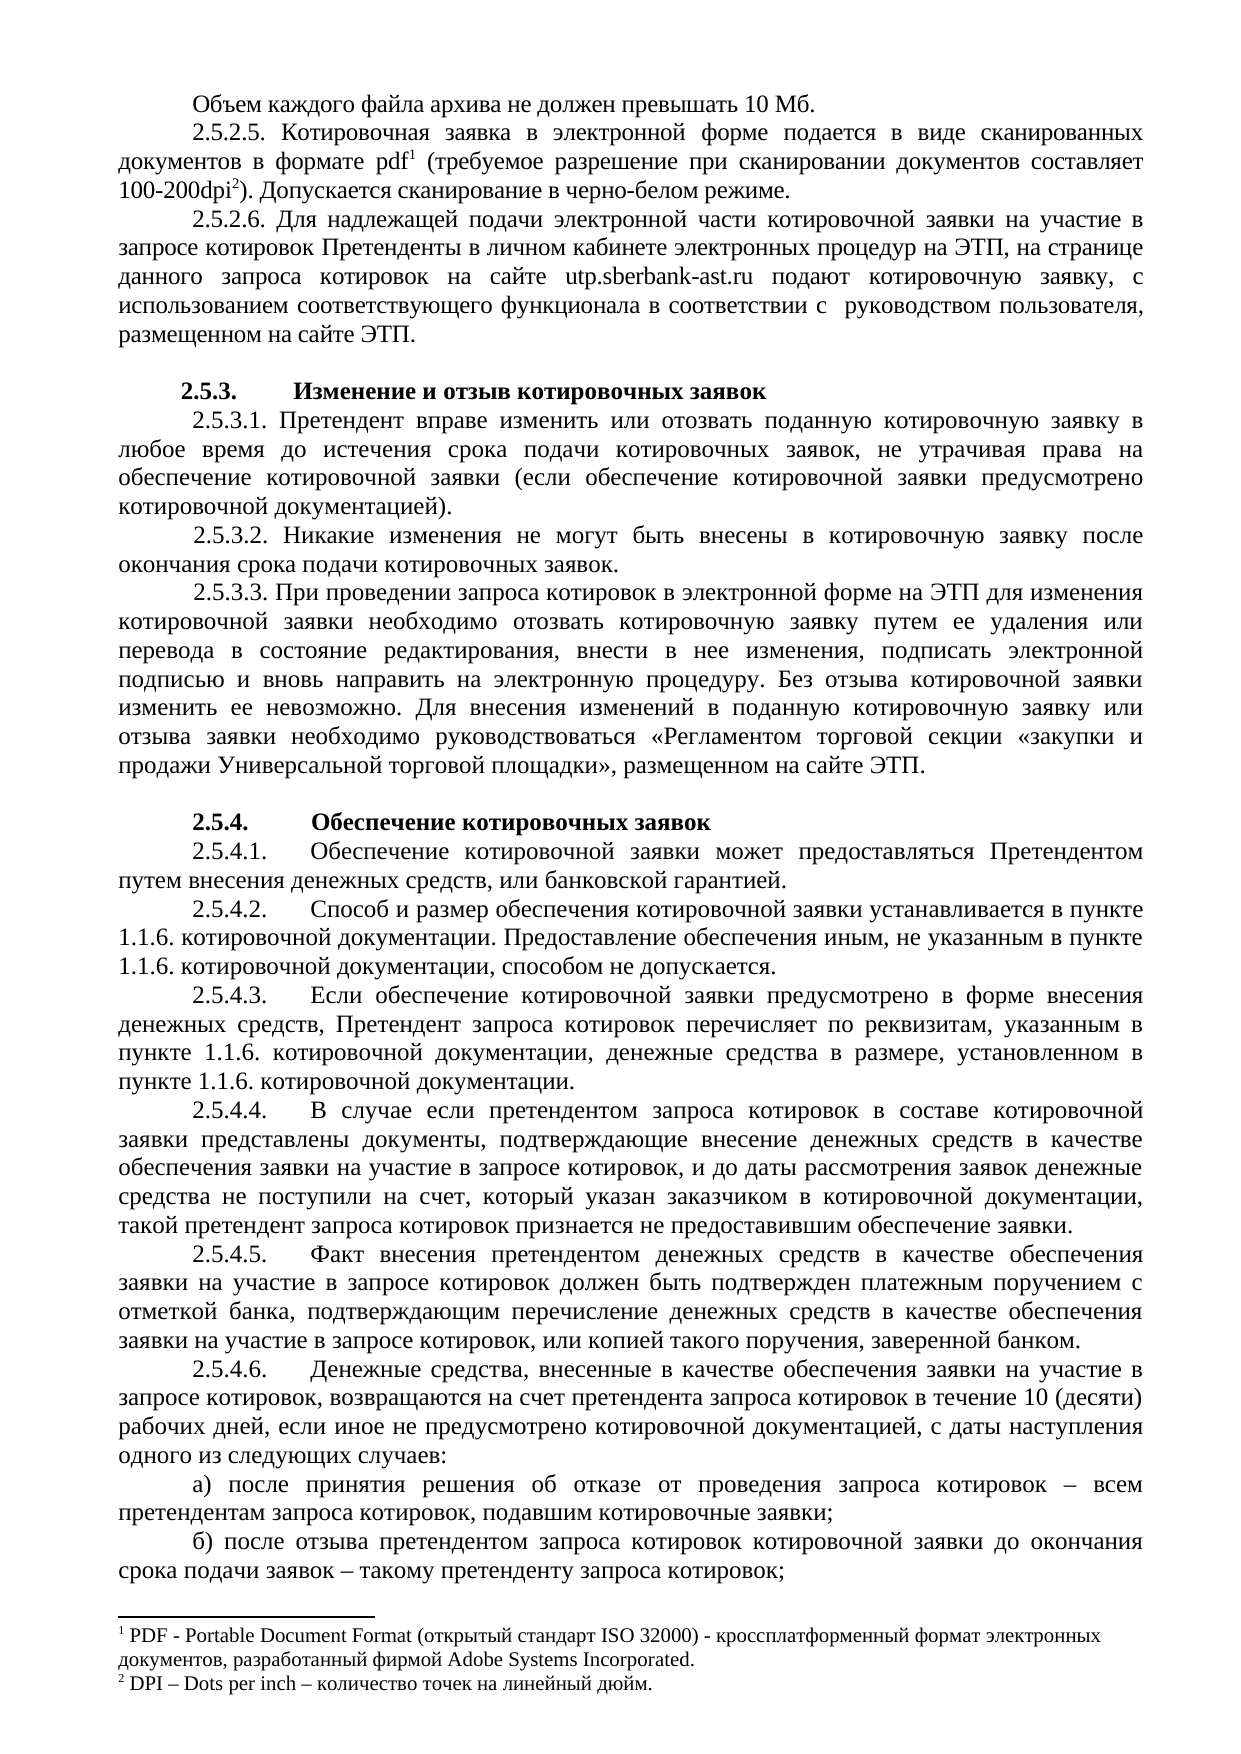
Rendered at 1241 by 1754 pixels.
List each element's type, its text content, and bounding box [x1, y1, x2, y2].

text 2.5.3.2. Никакие изменения не могут быть внесены в котировочную заявку после окончания срока подачи котировочных заявок. [118, 520, 1144, 577]
text 2.5.4.3. Если обеспечение котировочной заявки предусмотрено в форме внесения денежных средств, Претендент запроса котировок перечисляет по реквизитам, указанным в пункте 1.1.6. котировочной документации, денежные средства в размере, установленном в пункте 1.1.6. котировочной документации. [118, 980, 1144, 1095]
text 2.5.4. Обеспечение котировочных заявок [118, 807, 1144, 836]
text Объем каждого файла архива не должен превышать 10 Мб. [118, 89, 1144, 117]
text 2.5.2.6. Для надлежащей подачи электронной части котировочной заявки на участие в запросе котировок Претенденты в личном кабинете электронных процедур на ЭТП, на странице данного запроса котировок на сайте utp.sberbank-ast.ru подают котировочную заявку, с использованием соответствующего функционала в соответствии с руководством пользователя, размещенном на сайте ЭТП. [118, 204, 1144, 347]
text а) после принятия решения об отказе от проведения запроса котировок – всем претендентам запроса котировок, подавшим котировочные заявки; [118, 1469, 1144, 1526]
text 2.5.4.5. Факт внесения претендентом денежных средств в качестве обеспечения заявки на участие в запросе котировок должен быть подтвержден платежным поручением с отметкой банка, подтверждающим перечисление денежных средств в качестве обеспечения заявки на участие в запросе котировок, или копией такого поручения, заверенной банком. [118, 1239, 1144, 1354]
text 2.5.3.1. Претендент вправе изменить или отозвать поданную котировочную заявку в любое время до истечения срока подачи котировочных заявок, не утрачивая права на обеспечение котировочной заявки (если обеспечение котировочной заявки предусмотрено котировочной документацией). [118, 405, 1144, 520]
subtitle 2.5.3. Изменение и отзыв котировочных заявок [118, 376, 1144, 405]
text 2.5.4.2. Способ и размер обеспечения котировочной заявки устанавливается в пункте 1.1.6. котировочной документации. Предоставление обеспечения иным, не указанным в пункте 1.1.6. котировочной документации, способом не допускается. [118, 894, 1144, 980]
text 2.5.2.5. Котировочная заявка в электронной форме подается в виде сканированных документов в формате pdf (требуемое разрешение при сканировании документов составляет 100-200dpi). Допускается сканирование в черно-белом режиме. [118, 117, 1144, 204]
text 2.5.4.1. Обеспечение котировочной заявки может предоставляться Претендентом путем внесения денежных средств, или банковской гарантией. [118, 836, 1144, 894]
text б) после отзыва претендентом запроса котировок котировочной заявки до окончания срока подачи заявок – такому претенденту запроса котировок; [118, 1526, 1144, 1584]
text 2.5.4.4. В случае если претендентом запроса котировок в составе котировочной заявки представлены документы, подтверждающие внесение денежных средств в качестве обеспечения заявки на участие в запросе котировок, и до даты рассмотрения заявок денежные средства не поступили на счет, который указан заказчиком в котировочной документации, такой претендент запроса котировок признается не предоставившим обеспечение заявки. [118, 1095, 1144, 1239]
text 2.5.4.6. Денежные средства, внесенные в качестве обеспечения заявки на участие в запросе котировок, возвращаются на счет претендента запроса котировок в течение 10 (десяти) рабочих дней, если иное не предусмотрено котировочной документацией, с даты наступления одного из следующих случаев: [118, 1354, 1144, 1469]
text 2.5.3.3. При проведении запроса котировок в электронной форме на ЭТП для изменения котировочной заявки необходимо отозвать котировочную заявку путем ее удаления или перевода в состояние редактирования, внести в нее изменения, подписать электронной подписью и вновь направить на электронную процедуру. Без отзыва котировочной заявки изменить ее невозможно. Для внесения изменений в поданную котировочную заявку или отзыва заявки необходимо руководствоваться «Регламентом торговой секции «закупки и продажи Универсальной торговой площадки», размещенном на сайте ЭТП. [118, 577, 1144, 779]
